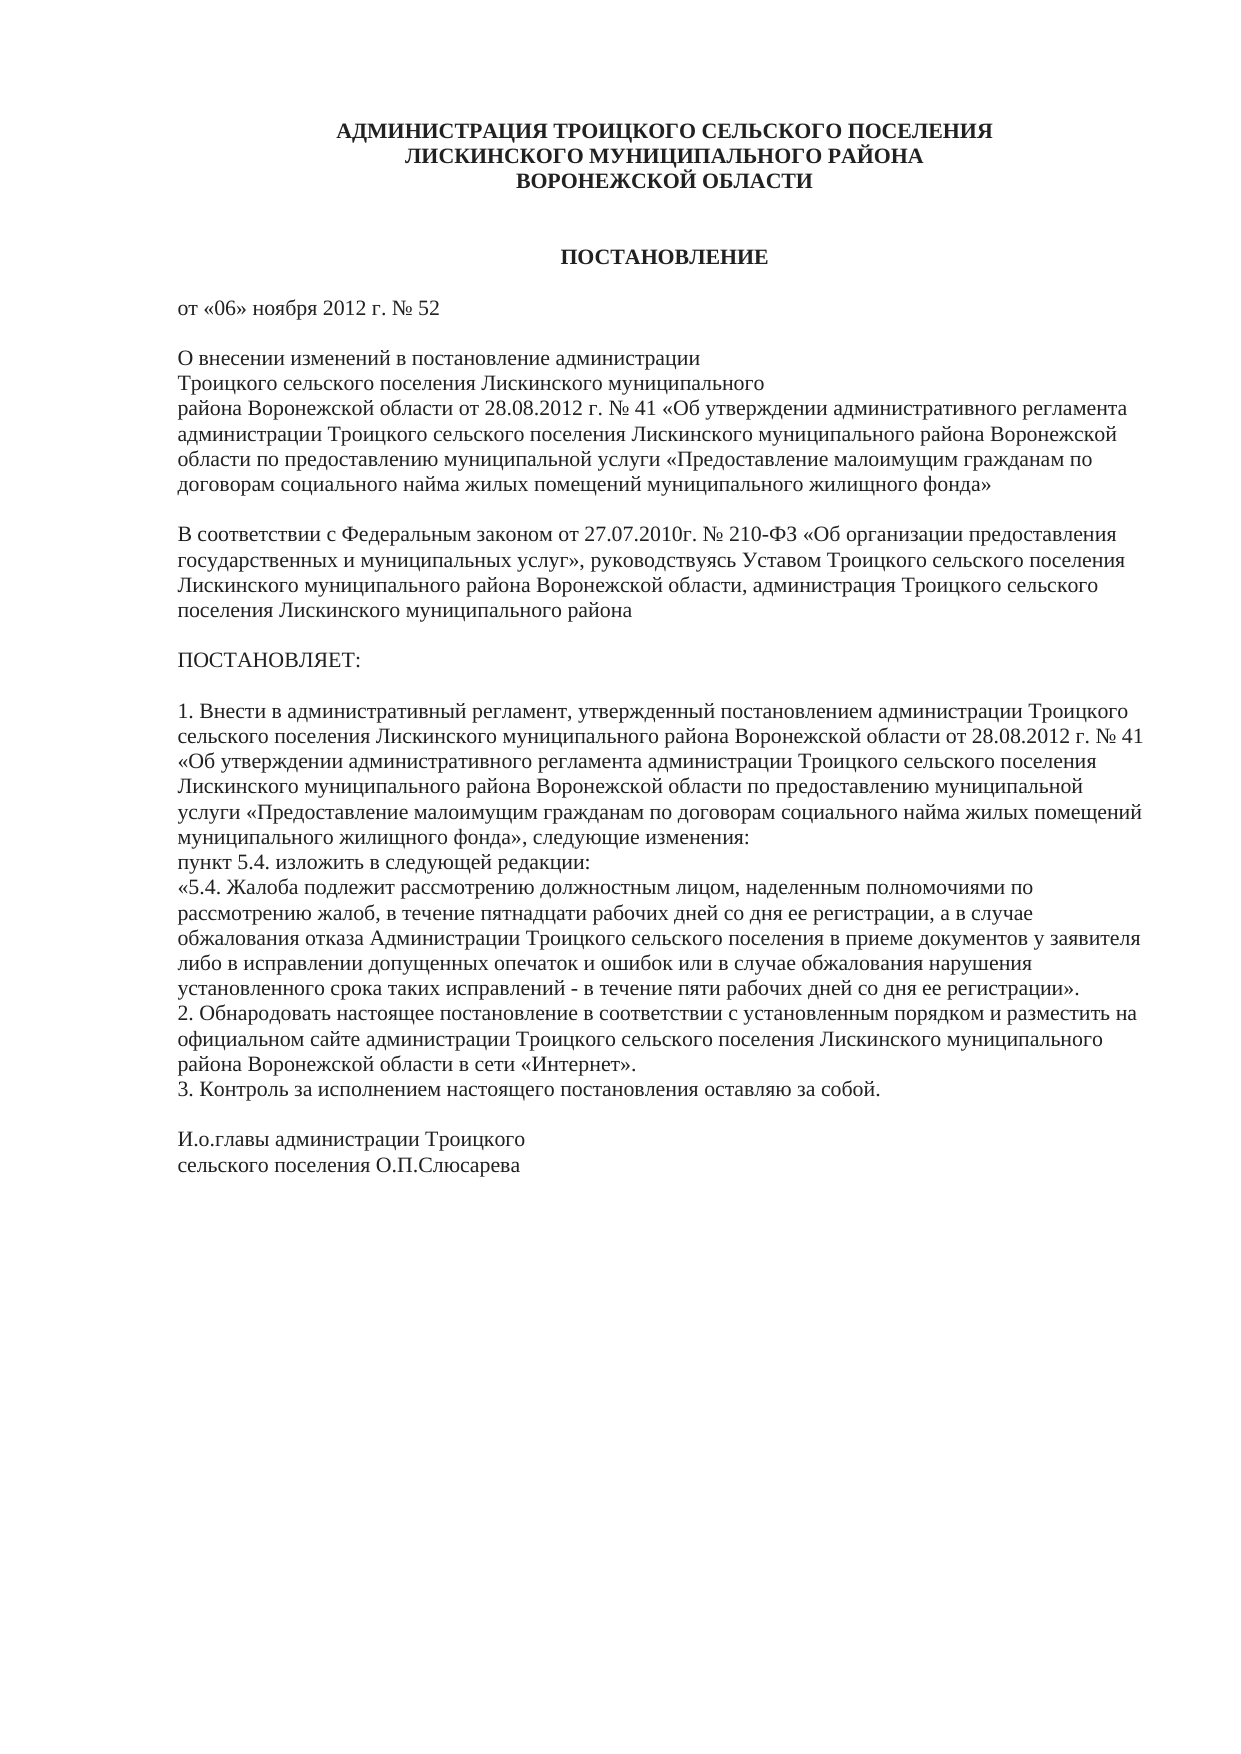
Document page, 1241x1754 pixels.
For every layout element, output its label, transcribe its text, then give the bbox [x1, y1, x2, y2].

text от «06» ноября 2012 г. № 52 О внесении изменений в постановление администрации Троицкого сельского поселения Лискинского муниципального района Воронежской области от 28.08.2012 г. № 41 «Об утверждении административного регламента администрации Троицкого сельского поселения Лискинского муниципального района Воронежской области по предоставлению муниципальной услуги «Предоставление малоимущим гражданам по договорам социального найма жилых помещений муниципального жилищного фонда» В соответствии с Федеральным законом от 27.07.2010г. № 210-ФЗ «Об организации предоставления государственных и муниципальных услуг», руководствуясь Уставом Троицкого сельского поселения Лискинского муниципального района Воронежской области, администрация Троицкого сельского поселения Лискинского муниципального района ПОСТАНОВЛЯЕТ: 1. Внести в административный регламент, утвержденный постановлением администрации Троицкого сельского поселения Лискинского муниципального района Воронежской области от 28.08.2012 г. № 41 «Об утверждении административного регламента администрации Троицкого сельского поселения Лискинского муниципального района Воронежской области по предоставлению муниципальной услуги «Предоставление малоимущим гражданам по договорам социального найма жилых помещений муниципального жилищного фонда», следующие изменения: пункт 5.4. изложить в следующей редакции: «5.4. Жалоба подлежит рассмотрению должностным лицом, наделенным полномочиями по рассмотрению жалоб, в течение пятнадцати рабочих дней со дня ее регистрации, а в случае обжалования отказа Администрации Троицкого сельского поселения в приеме документов у заявителя либо в исправлении допущенных опечаток и ошибок или в случае обжалования нарушения установленного срока таких исправлений - в течение пяти рабочих дней со дня ее регистрации». 2. Обнародовать настоящее постановление в соответствии с установленным порядком и разместить на официальном сайте администрации Троицкого сельского поселения Лискинского муниципального района Воронежской области в сети «Интернет». 3. Контроль за исполнением настоящего постановления оставляю за собой. И.о.главы администрации Троицкого сельского поселения О.П.Слюсарева [177, 269, 1152, 1177]
text ЛИСКИНСКОГО МУНИЦИПАЛЬНОГО РАЙОНА [177, 143, 1152, 168]
text ПОСТАНОВЛЕНИЕ [177, 244, 1152, 269]
text АДМИНИСТРАЦИЯ ТРОИЦКОГО СЕЛЬСКОГО ПОСЕЛЕНИЯ [177, 118, 1152, 143]
text ВОРОНЕЖСКОЙ ОБЛАСТИ [177, 168, 1152, 194]
